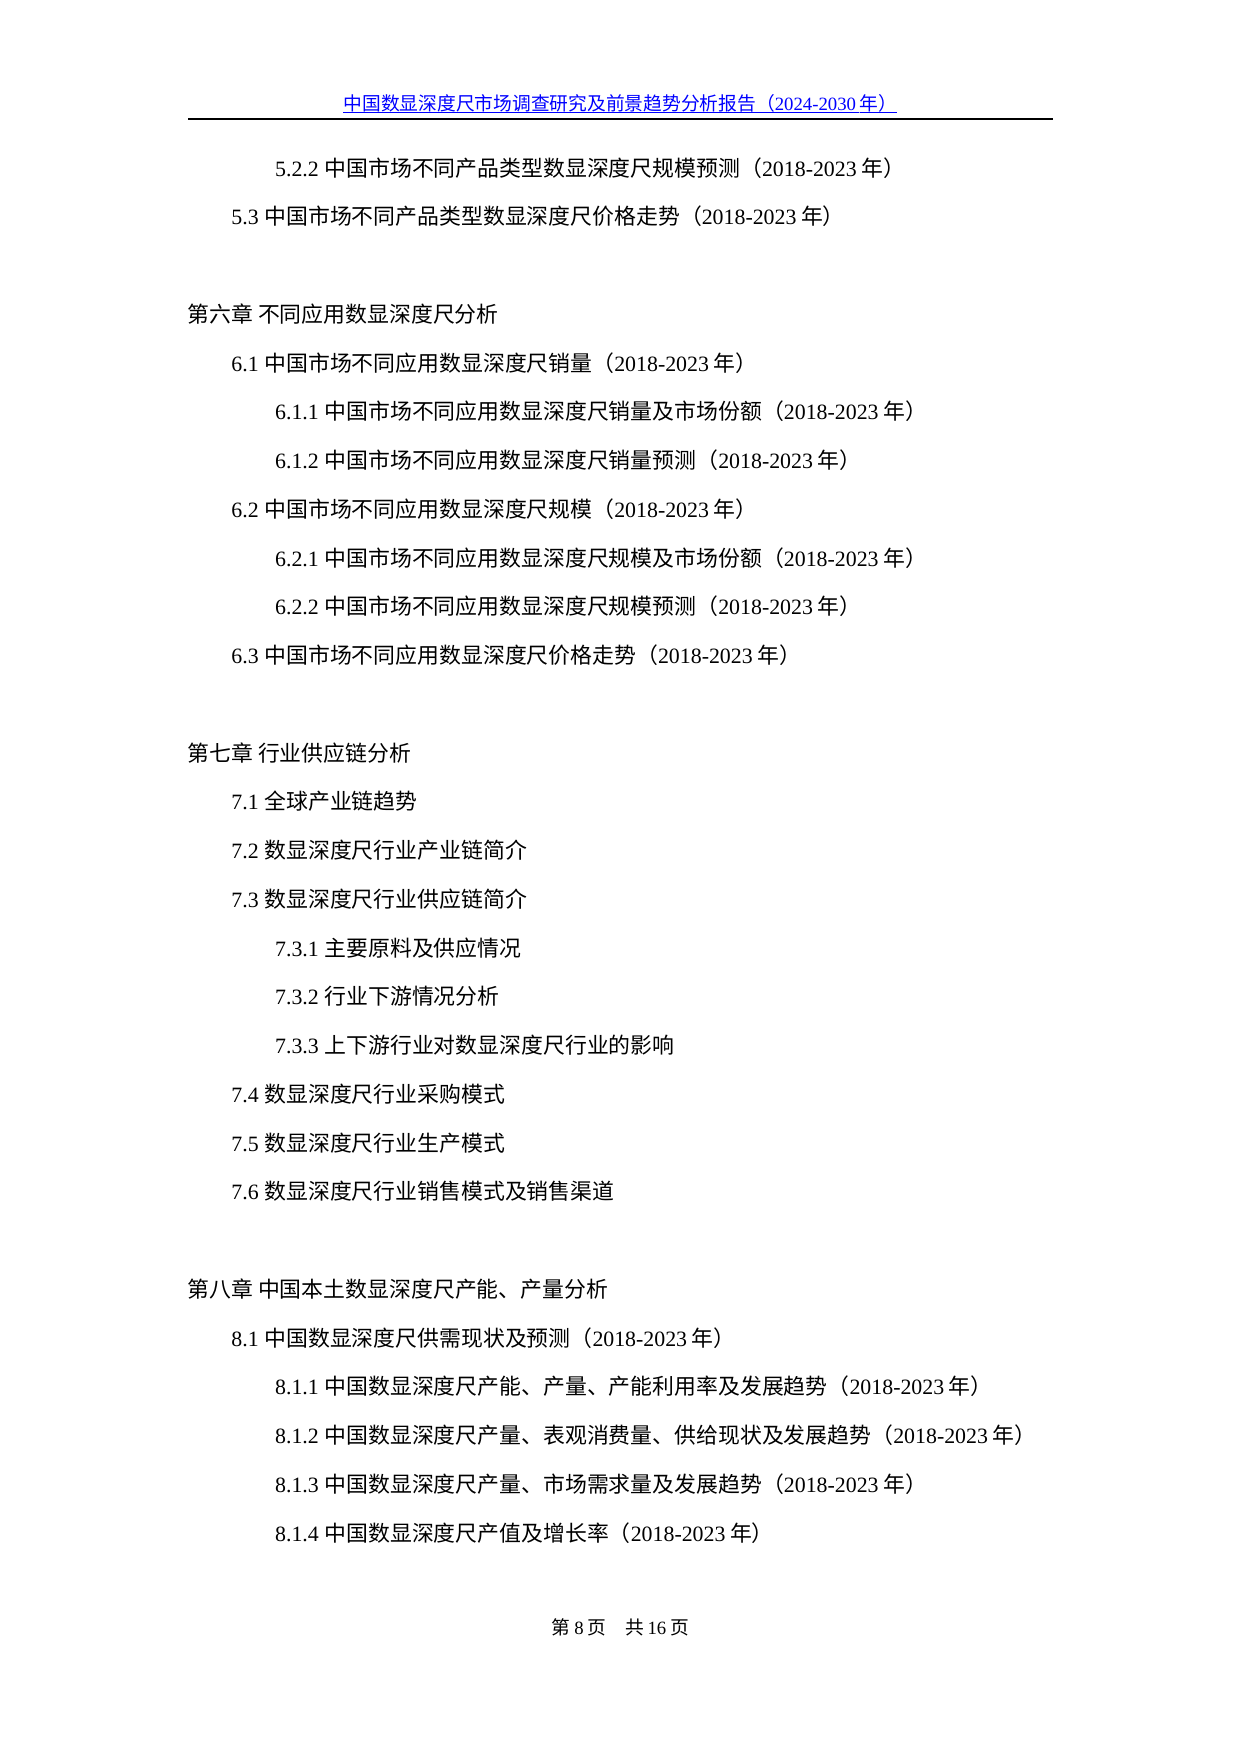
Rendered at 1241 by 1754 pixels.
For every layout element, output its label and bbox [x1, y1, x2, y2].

text [187, 150, 1053, 1548]
